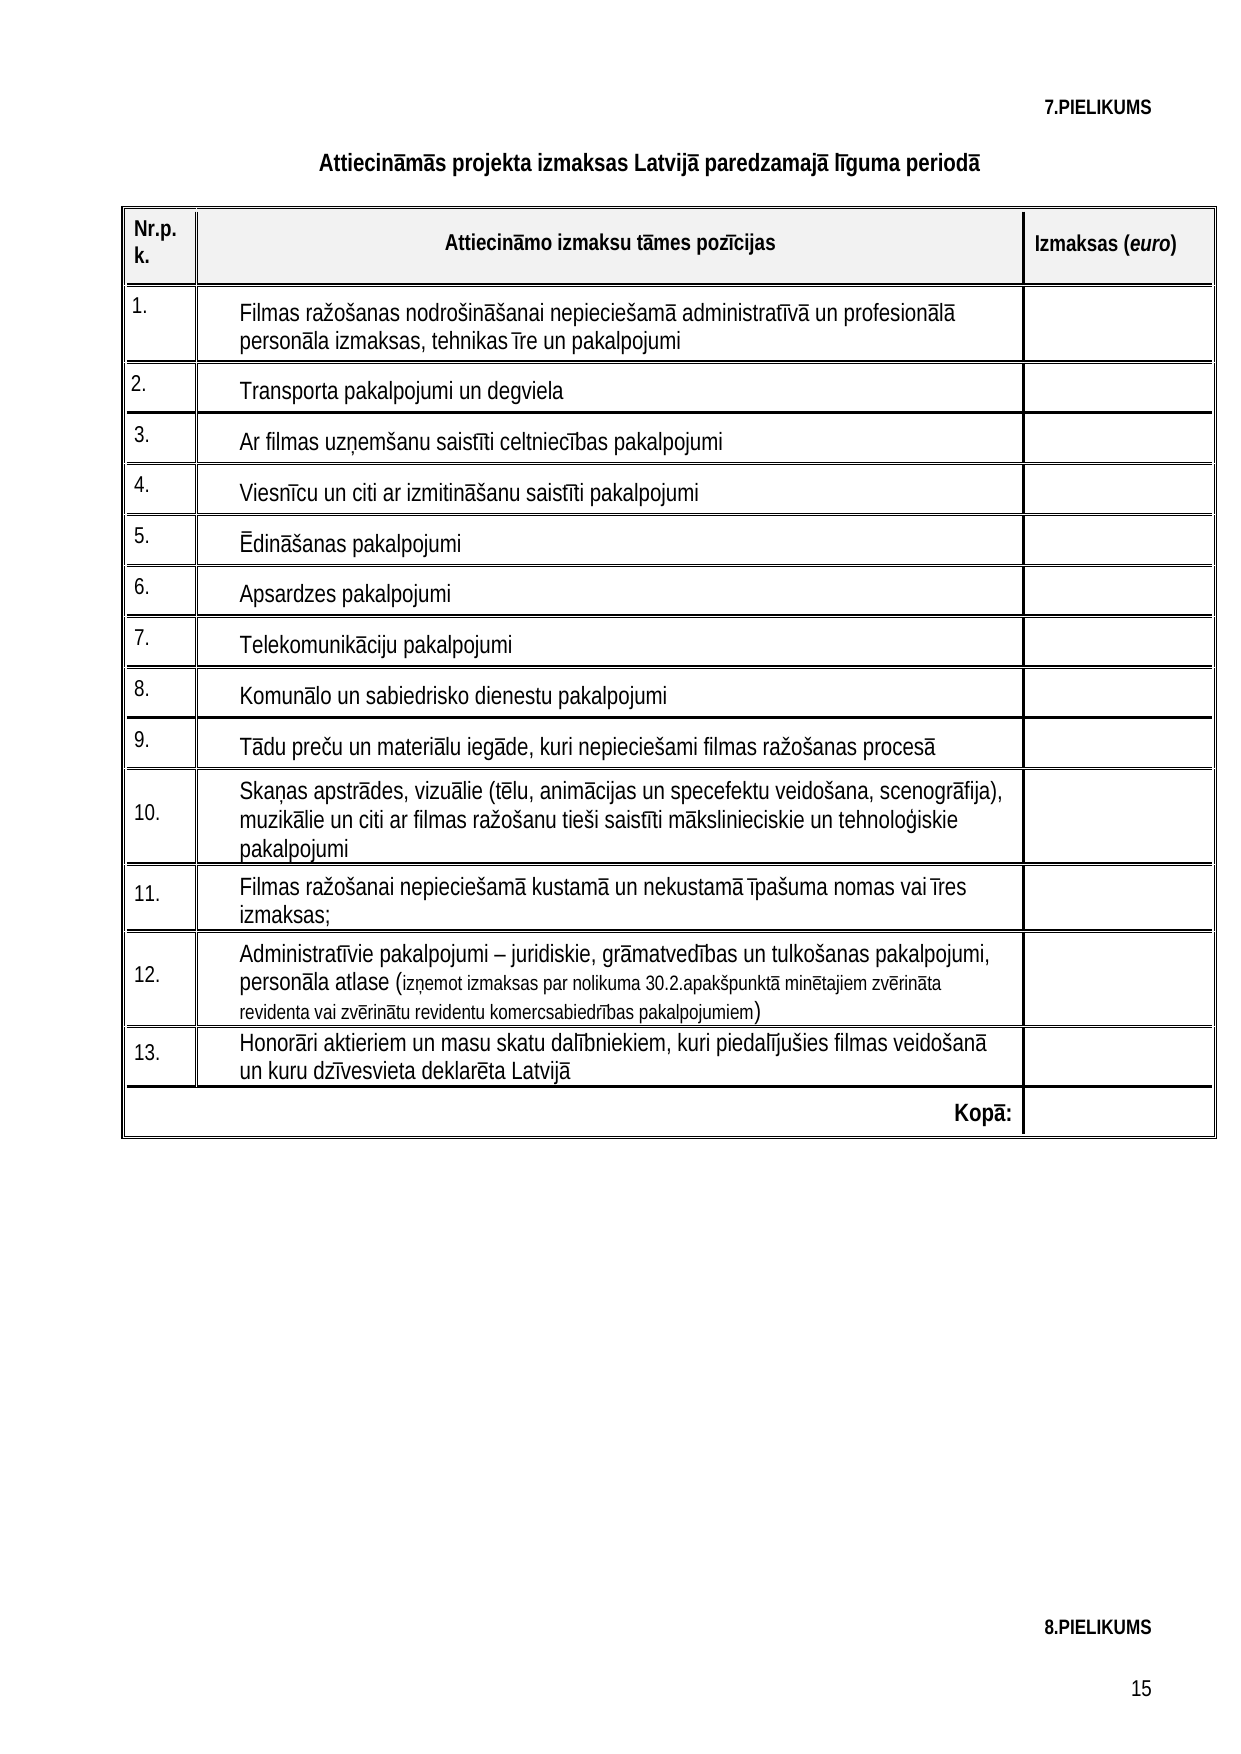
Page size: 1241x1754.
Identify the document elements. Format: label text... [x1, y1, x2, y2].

table_cell [125, 411, 195, 462]
table_cell Apsardzes pakalpojumi [198, 567, 1022, 614]
table_cell [1025, 929, 1214, 1024]
table_cell Transporta pakalpojumi un degviela [198, 364, 1022, 411]
table_cell [1023, 767, 1215, 862]
table_cell [123, 513, 197, 563]
table_cell [1025, 411, 1214, 462]
table_cell [125, 929, 195, 1024]
table_cell Filmas ražošanas nodrošināšanai nepieciešamā administratīvā un profesionālā personāla izmaksas, tehnikas īre un pakalpojumi [198, 287, 1022, 360]
table_cell Ēdināšanas pakalpojumi [198, 516, 1022, 563]
table_header Izmaksas (euro) [1023, 209, 1214, 283]
table_cell Komunālo un sabiedrisko dienestu pakalpojumi [198, 669, 1022, 716]
table_header Attiecināmo izmaksu tāmes pozīcijas [197, 209, 1023, 283]
table_cell [1025, 862, 1214, 929]
table_cell [1025, 716, 1214, 767]
table_cell [123, 462, 197, 513]
table_cell Kopā: [125, 1085, 1023, 1136]
table_cell [1025, 665, 1214, 716]
table_cell [1023, 1085, 1214, 1136]
table_cell [1023, 513, 1215, 563]
table_cell Tādu preču un materiālu iegāde, kuri nepieciešami filmas ražošanas procesā [198, 719, 1022, 767]
table_cell [123, 767, 197, 862]
table_cell Viesnīcu un citi ar izmitināšanu saistīti pakalpojumi [198, 465, 1022, 513]
table_cell [125, 360, 195, 411]
table_cell [1025, 360, 1214, 411]
table_cell [125, 283, 195, 360]
table_cell [1025, 283, 1214, 360]
text 7.pielikums [148, 95, 1152, 119]
table_header Nr.p.k. [125, 209, 197, 283]
table_cell Honorāri aktieriem un masu skatu dalībniekiem, kuri piedalījušies filmas veidošanā un kuru dzīvesvieta deklarēta Latvijā [198, 1028, 1022, 1085]
table_cell [1025, 614, 1214, 665]
table_cell Ar filmas uzņemšanu saistīti celtniecības pakalpojumi [198, 414, 1022, 462]
table_cell [125, 564, 195, 614]
table_cell [1023, 462, 1215, 513]
text Attiecināmās projekta izmaksas Latvijā paredzamajā līguma periodā [148, 148, 1152, 177]
table_cell [1025, 1025, 1214, 1085]
table_cell [125, 1025, 195, 1085]
table_cell [1025, 564, 1214, 614]
table_cell [125, 614, 195, 665]
table_cell [125, 716, 195, 767]
table_cell Administratīvie pakalpojumi – juridiskie, grāmatvedības un tulkošanas pakalpojumi, personāla atlase (izņemot izmaksas par nolikuma 30.2.apakšpunktā minētajiem zvērināta revidenta vai zvērinātu revidentu komercsabiedrības pakalpojumiem) [198, 933, 1022, 1024]
table_cell [125, 665, 195, 716]
table_cell Skaņas apstrādes, vizuālie (tēlu, animācijas un specefektu veidošana, scenogrāfija), muzikālie un citi ar filmas ražošanu tieši saistīti mākslinieciskie un tehnoloģiskie pakalpojumi [198, 770, 1022, 862]
text 8.PIELIKUMS [148, 1615, 1152, 1639]
table_cell Telekomunikāciju pakalpojumi [198, 618, 1022, 665]
table_cell [125, 862, 195, 929]
table_cell Filmas ražošanai nepieciešamā kustamā un nekustamā īpašuma nomas vai īres izmaksas; [198, 866, 1022, 929]
